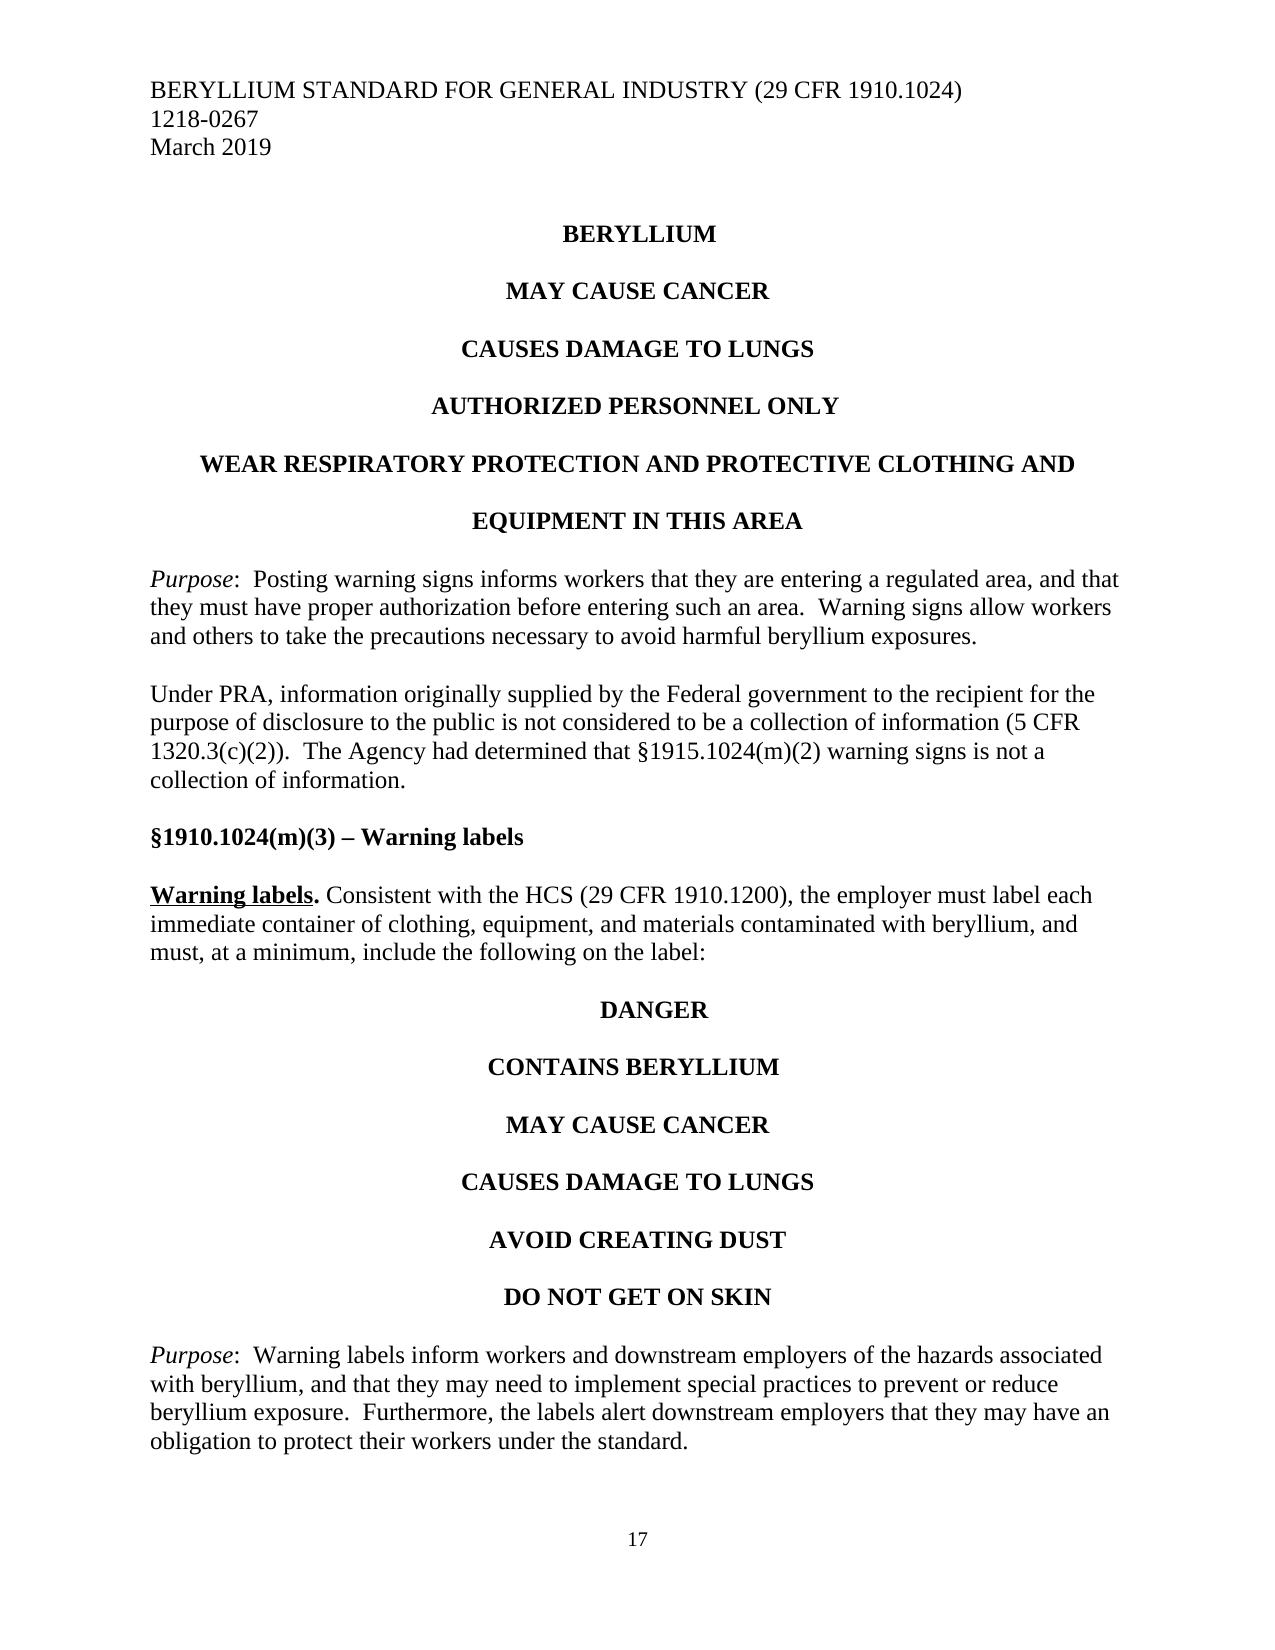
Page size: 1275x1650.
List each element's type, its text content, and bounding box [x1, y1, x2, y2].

text Warning labels. Consistent with the HCS (29 CFR 1910.1200), the employer must label each immediate container of clothing, equipment, and materials contaminated with beryllium, and must, at a minimum, include the following on the label: [150, 880, 1125, 966]
text §1910.1024(m)(3) – Warning labels [150, 822, 1125, 851]
text Purpose: Posting warning signs informs workers that they are entering a regulated area, and that they must have proper authorization before entering such an area. Warning signs allow workers and others to take the precautions necessary to avoid harmful beryllium exposures. [150, 564, 1125, 650]
text CAUSES DAMAGE TO LUNGS [150, 1167, 1125, 1196]
text CONTAINS BERYLLIUM [150, 1052, 1125, 1081]
text CAUSES DAMAGE TO LUNGS [150, 334, 1125, 362]
text Under PRA, information originally supplied by the Federal government to the recipient for the purpose of disclosure to the public is not considered to be a collection of information (5 CFR 1320.3(c)(2)). The Agency had determined that §1915.1024(m)(2) warning signs is not a collection of information. [150, 679, 1125, 794]
text AUTHORIZED PERSONNEL ONLY [150, 391, 1125, 420]
text DO NOT GET ON SKIN [150, 1282, 1125, 1311]
text MAY CAUSE CANCER [150, 1110, 1125, 1139]
text MAY CAUSE CANCER [150, 276, 1125, 305]
text WEAR RESPIRATORY PROTECTION AND PROTECTIVE CLOTHING AND EQUIPMENT IN THIS AREA [150, 449, 1125, 535]
text AVOID CREATING DUST [150, 1225, 1125, 1254]
text DANGER [150, 995, 1125, 1024]
text BERYLLIUM [150, 219, 1125, 247]
text Purpose: Warning labels inform workers and downstream employers of the hazards associated with beryllium, and that they may need to implement special practices to prevent or reduce beryllium exposure. Furthermore, the labels alert downstream employers that they may have an obligation to protect their workers under the standard. [150, 1340, 1125, 1455]
